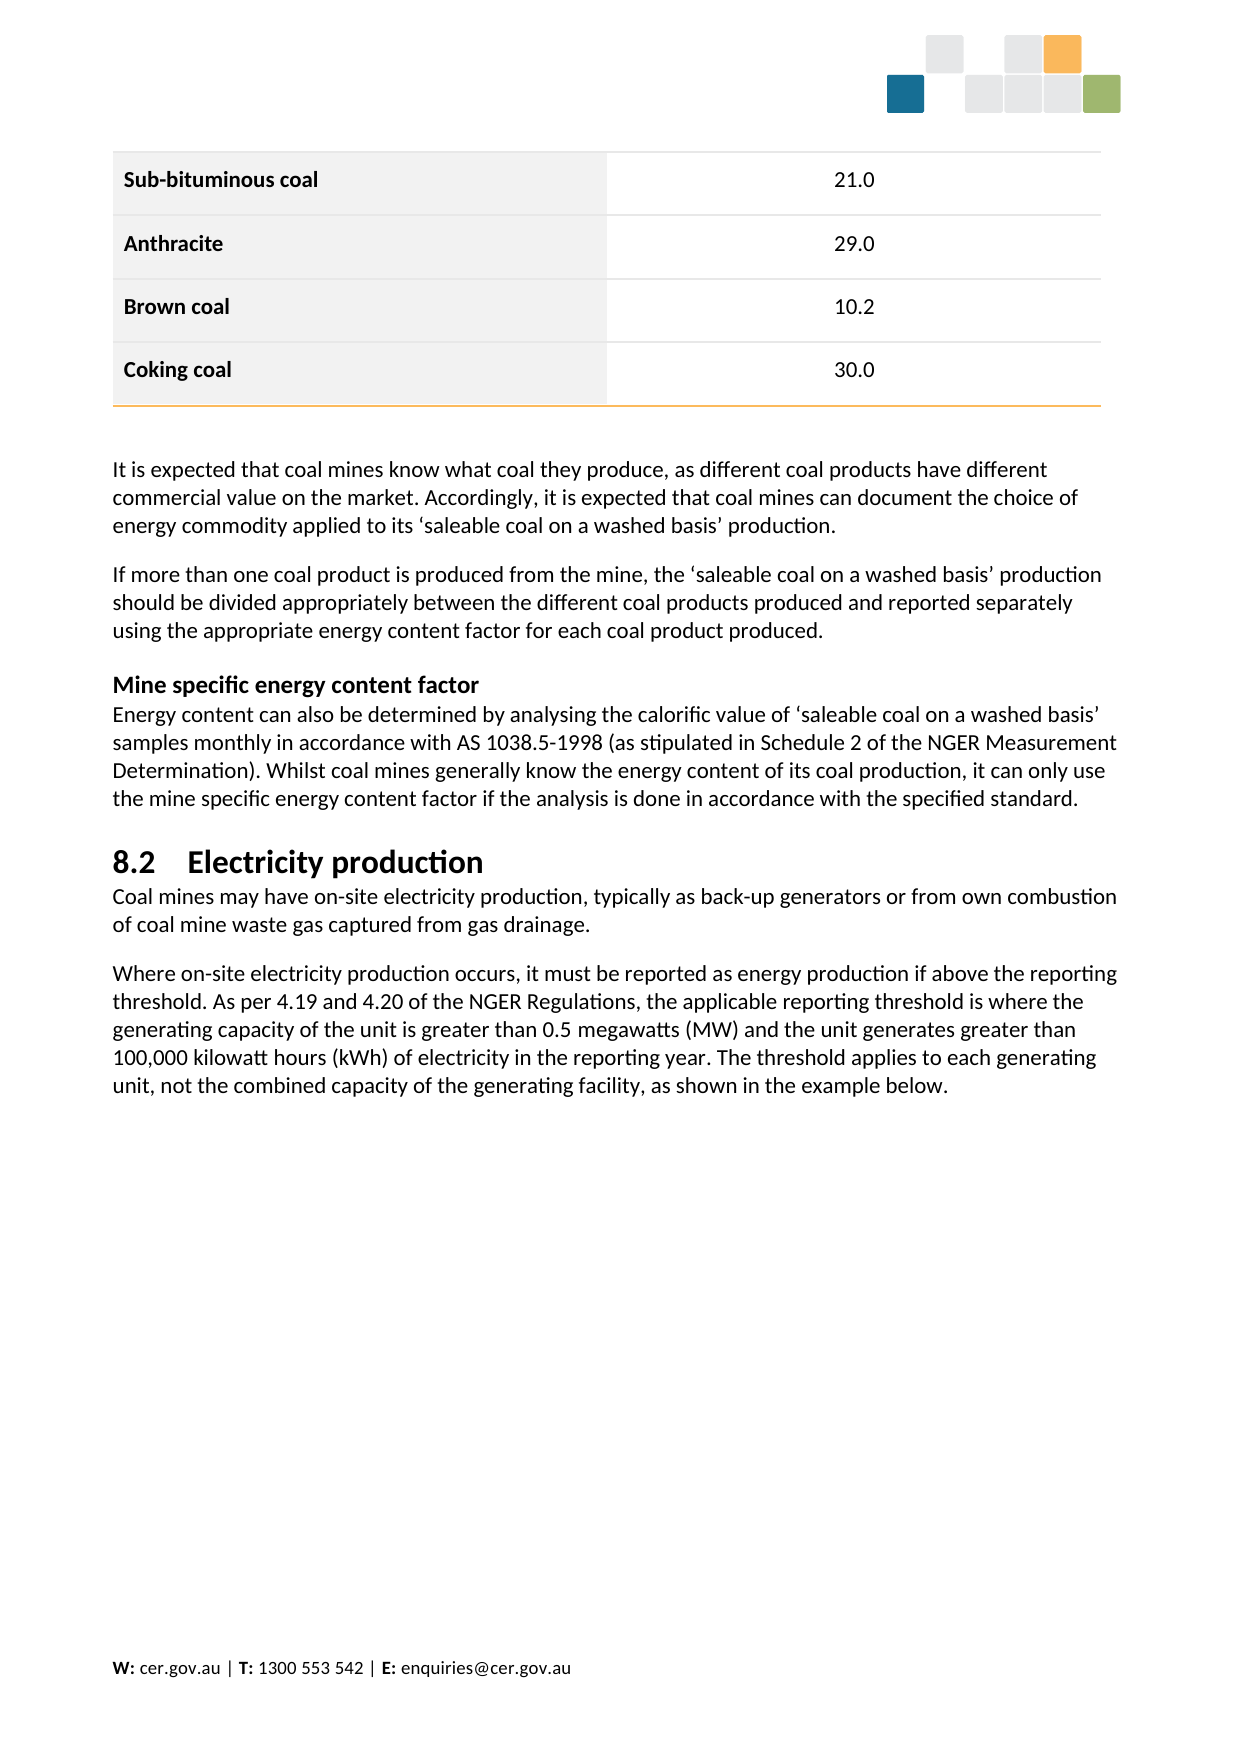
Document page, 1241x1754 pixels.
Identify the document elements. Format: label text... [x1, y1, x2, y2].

table_cell 30.0 [607, 343, 1101, 404]
table_cell 29.0 [607, 216, 1101, 278]
text Where on-site electricity production occurs, it must be reported as energy production if above the reporting threshold. As per 4.19 and 4.20 of the NGER Regulations, the applicable reporting threshold is where the generating capacity of the unit is greater than 0.5 megawatts (MW) and the unit generates greater than 100,000 kilowatt hours (kWh) of electricity in the reporting year. The threshold applies to each generating unit, not the combined capacity of the generating facility, as shown in the example below. [112, 959, 1128, 1099]
table_cell Sub-bituminous coal [113, 153, 607, 214]
text Energy content can also be determined by analysing the calorific value of ‘saleable coal on a washed basis’ samples monthly in accordance with AS 1038.5-1998 (as stipulated in Schedule 2 of the NGER Measurement Determination). Whilst coal mines generally know the energy content of its coal production, it can only use the mine specific energy content factor if the analysis is done in accordance with the specified standard. [112, 700, 1128, 812]
subtitle 8.2 Electricity production [112, 841, 1128, 882]
text Coal mines may have on-site electricity production, typically as back-up generators or from own combustion of coal mine waste gas captured from gas drainage. [112, 882, 1128, 938]
table_cell 10.2 [607, 280, 1101, 341]
subtitle Mine specific energy content factor [112, 669, 1128, 700]
table_cell Anthracite [113, 216, 607, 278]
table_cell Brown coal [113, 280, 607, 341]
table_cell 21.0 [607, 153, 1101, 214]
picture [887, 35, 1121, 113]
text If more than one coal product is produced from the mine, the ‘saleable coal on a washed basis’ production should be divided appropriately between the different coal products produced and reported separately using the appropriate energy content factor for each coal product produced. [112, 560, 1128, 644]
text It is expected that coal mines know what coal they produce, as different coal products have different commercial value on the market. Accordingly, it is expected that coal mines can document the choice of energy commodity applied to its ‘saleable coal on a washed basis’ production. [112, 455, 1128, 539]
table_cell Coking coal [113, 343, 607, 404]
